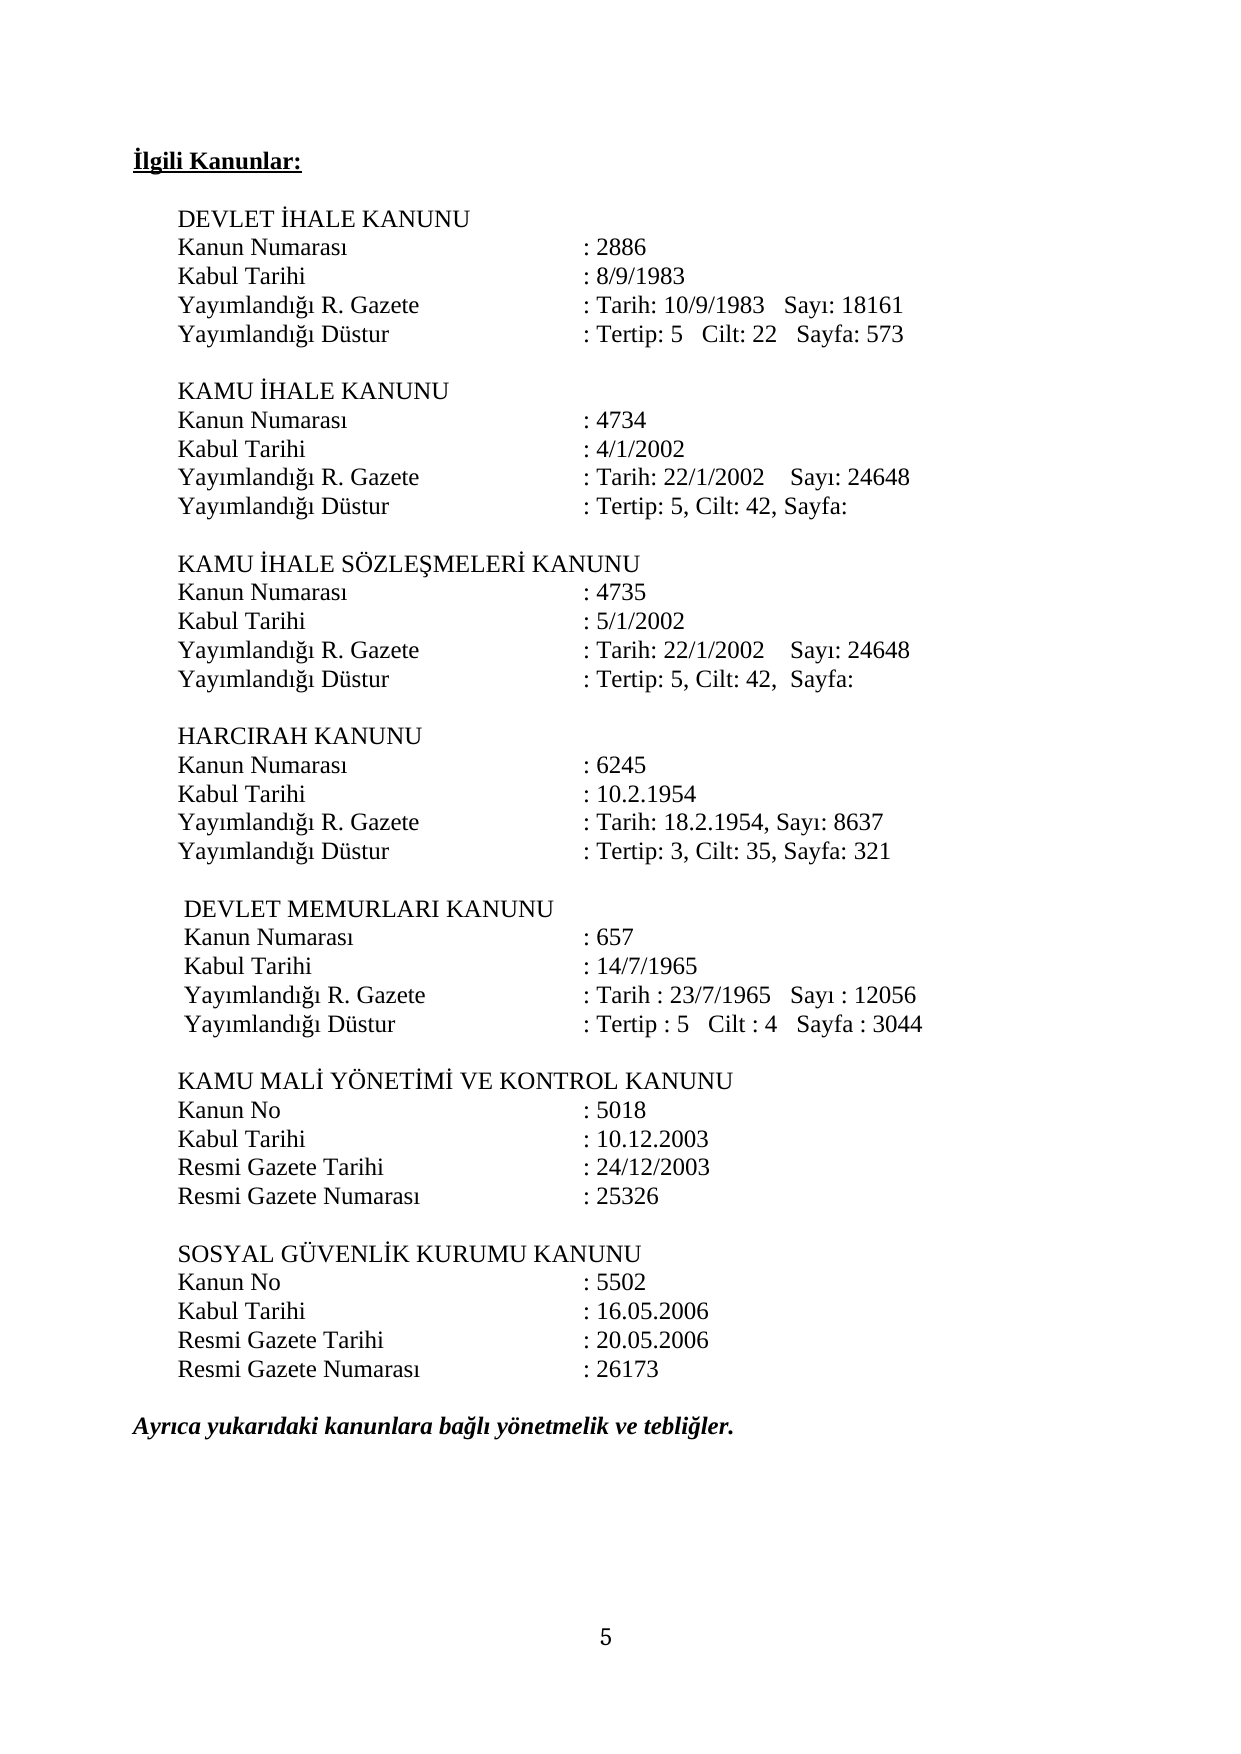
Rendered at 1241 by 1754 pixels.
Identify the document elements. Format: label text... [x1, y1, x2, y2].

text Yayımlandığı Düstur : Tertip: 5, Cilt: 42, Sayfa: [177, 491, 1078, 520]
text Yayımlandığı R. Gazete : Tarih: 10/9/1983 Sayı: 18161 [177, 290, 1078, 319]
text Yayımlandığı Düstur : Tertip: 5 Cilt: 22 Sayfa: 573 [177, 319, 1078, 347]
text Kabul Tarihi : 10.12.2003 [177, 1124, 1078, 1152]
text Yayımlandığı Düstur : Tertip : 5 Cilt : 4 Sayfa : 3044 [177, 1009, 1078, 1037]
text Kabul Tarihi : 14/7/1965 [177, 951, 1078, 980]
text Resmi Gazete Numarası : 26173 [177, 1354, 1078, 1382]
text Kabul Tarihi : 4/1/2002 [177, 434, 1078, 462]
text Yayımlandığı Düstur : Tertip: 5, Cilt: 42, Sayfa: [177, 664, 1078, 692]
text Ayrıca yukarıdaki kanunlara bağlı yönetmelik ve tebliğler. [133, 1411, 1078, 1440]
text KAMU MALİ YÖNETİMİ VE KONTROL KANUNU [177, 1066, 1078, 1095]
text Kanun Numarası : 4735 [177, 577, 1078, 606]
text İlgili Kanunlar: [133, 146, 1078, 175]
text Kanun Numarası : 2886 [177, 232, 1078, 261]
text SOSYAL GÜVENLİK KURUMU KANUNU [177, 1239, 1078, 1267]
text Kanun Numarası : 4734 [177, 405, 1078, 434]
text Resmi Gazete Tarihi : 20.05.2006 [177, 1325, 1078, 1354]
text Kabul Tarihi : 5/1/2002 [177, 606, 1078, 635]
text Kabul Tarihi : 10.2.1954 [177, 779, 1078, 807]
text Kanun No : 5502 [177, 1267, 1078, 1296]
text KAMU İHALE SÖZLEŞMELERİ KANUNU [177, 549, 1078, 577]
text Resmi Gazete Tarihi : 24/12/2003 [177, 1152, 1078, 1181]
text Yayımlandığı R. Gazete : Tarih: 18.2.1954, Sayı: 8637 [177, 807, 1078, 836]
text Resmi Gazete Numarası : 25326 [177, 1181, 1078, 1210]
text KAMU İHALE KANUNU [177, 376, 1078, 405]
text Kanun No : 5018 [177, 1095, 1078, 1124]
text Yayımlandığı Düstur : Tertip: 3, Cilt: 35, Sayfa: 321 [177, 836, 1078, 865]
text DEVLET İHALE KANUNU [177, 204, 1078, 232]
text DEVLET MEMURLARI KANUNU [177, 894, 1078, 922]
text Kanun Numarası : 657 [177, 922, 1078, 951]
text Kabul Tarihi : 16.05.2006 [177, 1296, 1078, 1325]
text Yayımlandığı R. Gazete : Tarih: 22/1/2002 Sayı: 24648 [177, 635, 1078, 664]
text Kanun Numarası : 6245 [177, 750, 1078, 779]
text Kabul Tarihi : 8/9/1983 [177, 261, 1078, 290]
text Yayımlandığı R. Gazete : Tarih: 22/1/2002 Sayı: 24648 [177, 462, 1078, 491]
text HARCIRAH KANUNU [177, 721, 1078, 750]
text Yayımlandığı R. Gazete : Tarih : 23/7/1965 Sayı : 12056 [177, 980, 1078, 1009]
